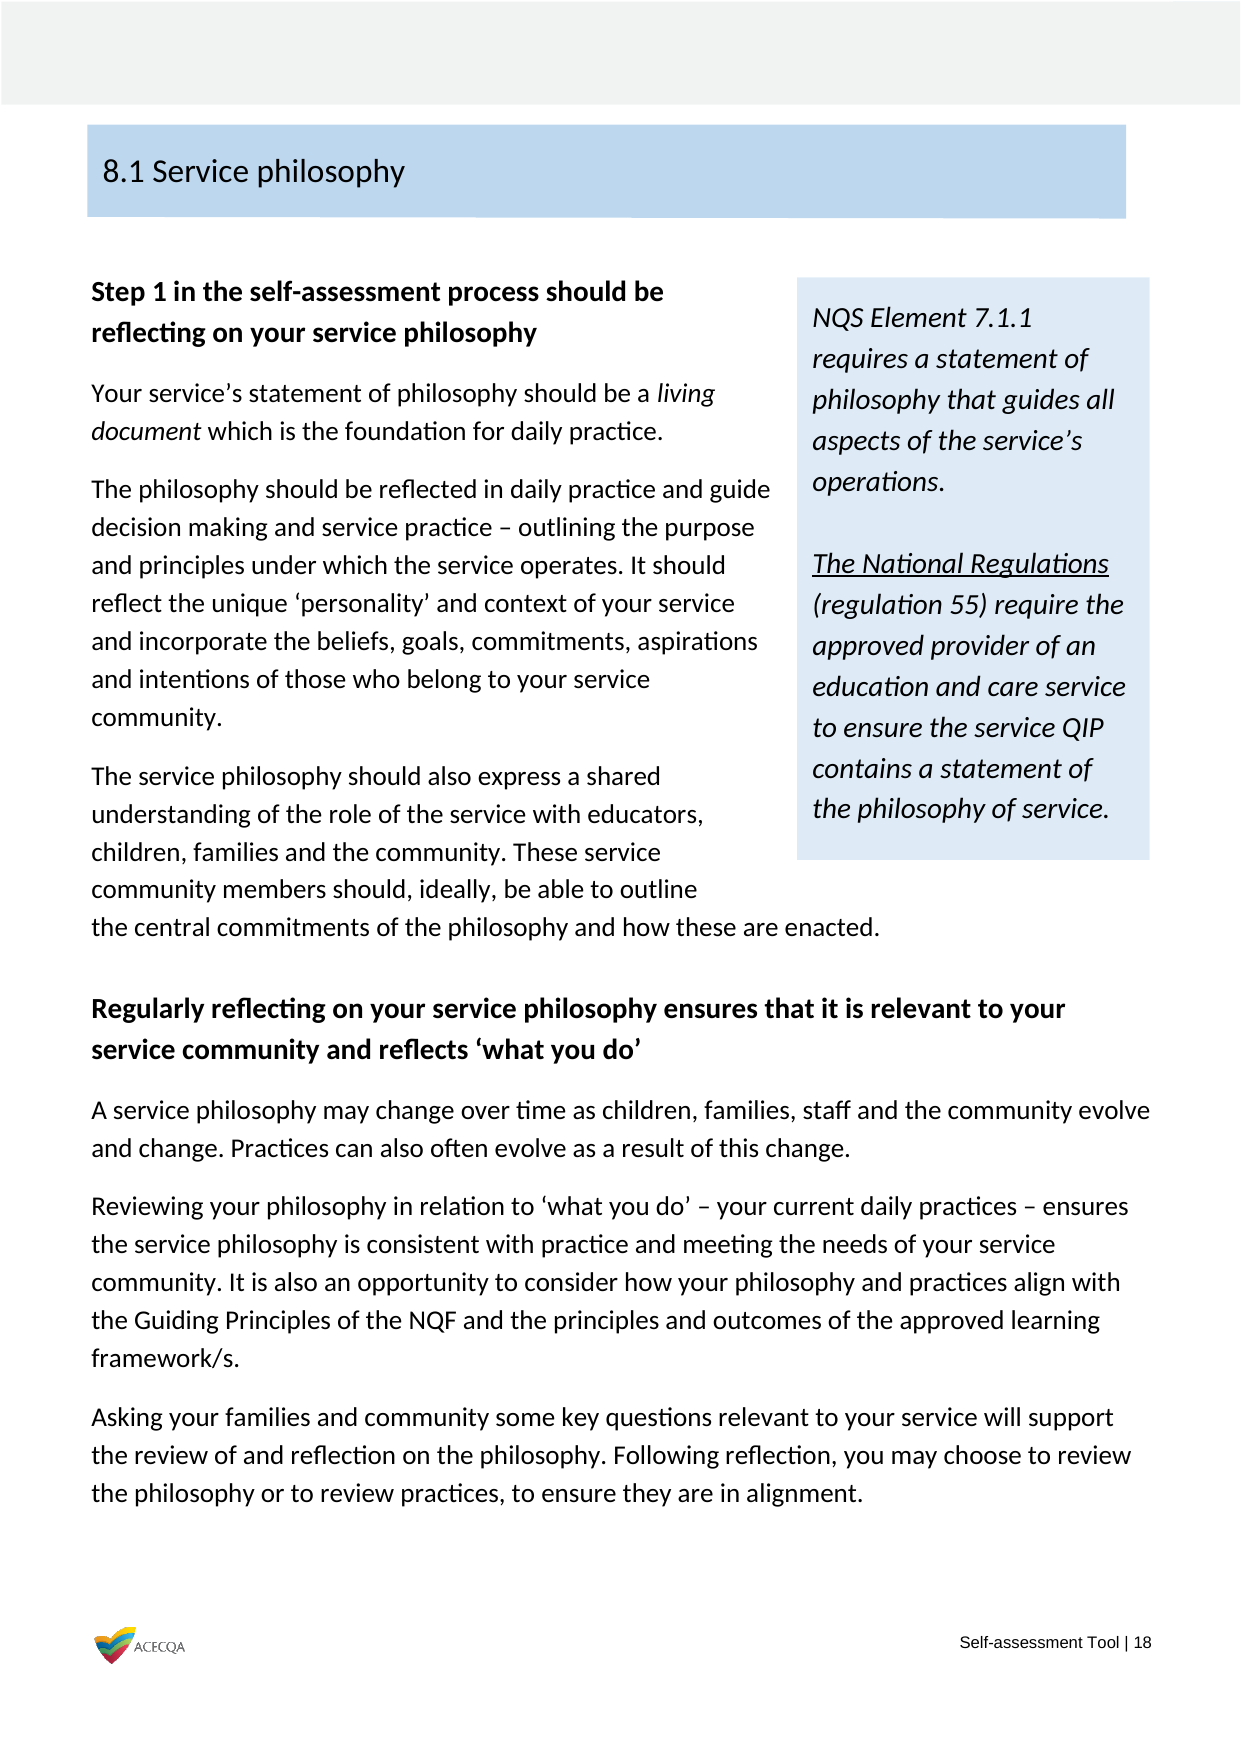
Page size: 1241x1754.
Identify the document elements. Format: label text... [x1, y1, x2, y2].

text Your service’s statement of philosophy should be a living document which is the foundation for daily practice. [91, 376, 797, 447]
text The service philosophy should also express a shared understanding of the role of the service with educators, children, families and the community. These service community members should, ideally, be able to outline the central commitments of the philosophy and how these are enacted. [91, 759, 1152, 944]
text Asking your families and community some key questions relevant to your service will support the review of and reflection on the philosophy. Following reflection, you may choose to review the philosophy or to review practices, to ensure they are in alignment. [91, 1400, 1152, 1509]
text Step 1 in the self-assessment process should be reflecting on your service philosophy [91, 273, 1152, 350]
text A service philosophy may change over time as children, families, staff and the community evolve and change. Practices can also often evolve as a result of this change. [91, 1093, 1152, 1164]
text The philosophy should be reflected in daily practice and guide decision making and service practice – outlining the purpose and principles under which the service operates. It should reflect the unique ‘personality’ and context of your service and incorporate the beliefs, goals, commitments, aspirations and intentions of those who belong to your service community. [91, 473, 797, 733]
picture [76, 1609, 207, 1682]
text Regularly reflecting on your service philosophy ensures that it is relevant to your service community and reflects ‘what you do’ [91, 990, 1152, 1067]
text Reviewing your philosophy in relation to ‘what you do’ – your current daily practices – ensures the service philosophy is consistent with practice and meeting the needs of your service community. It is also an opportunity to consider how your philosophy and practices align with the Guiding Principles of the NQF and the principles and outcomes of the approved learning framework/s. [91, 1189, 1152, 1374]
